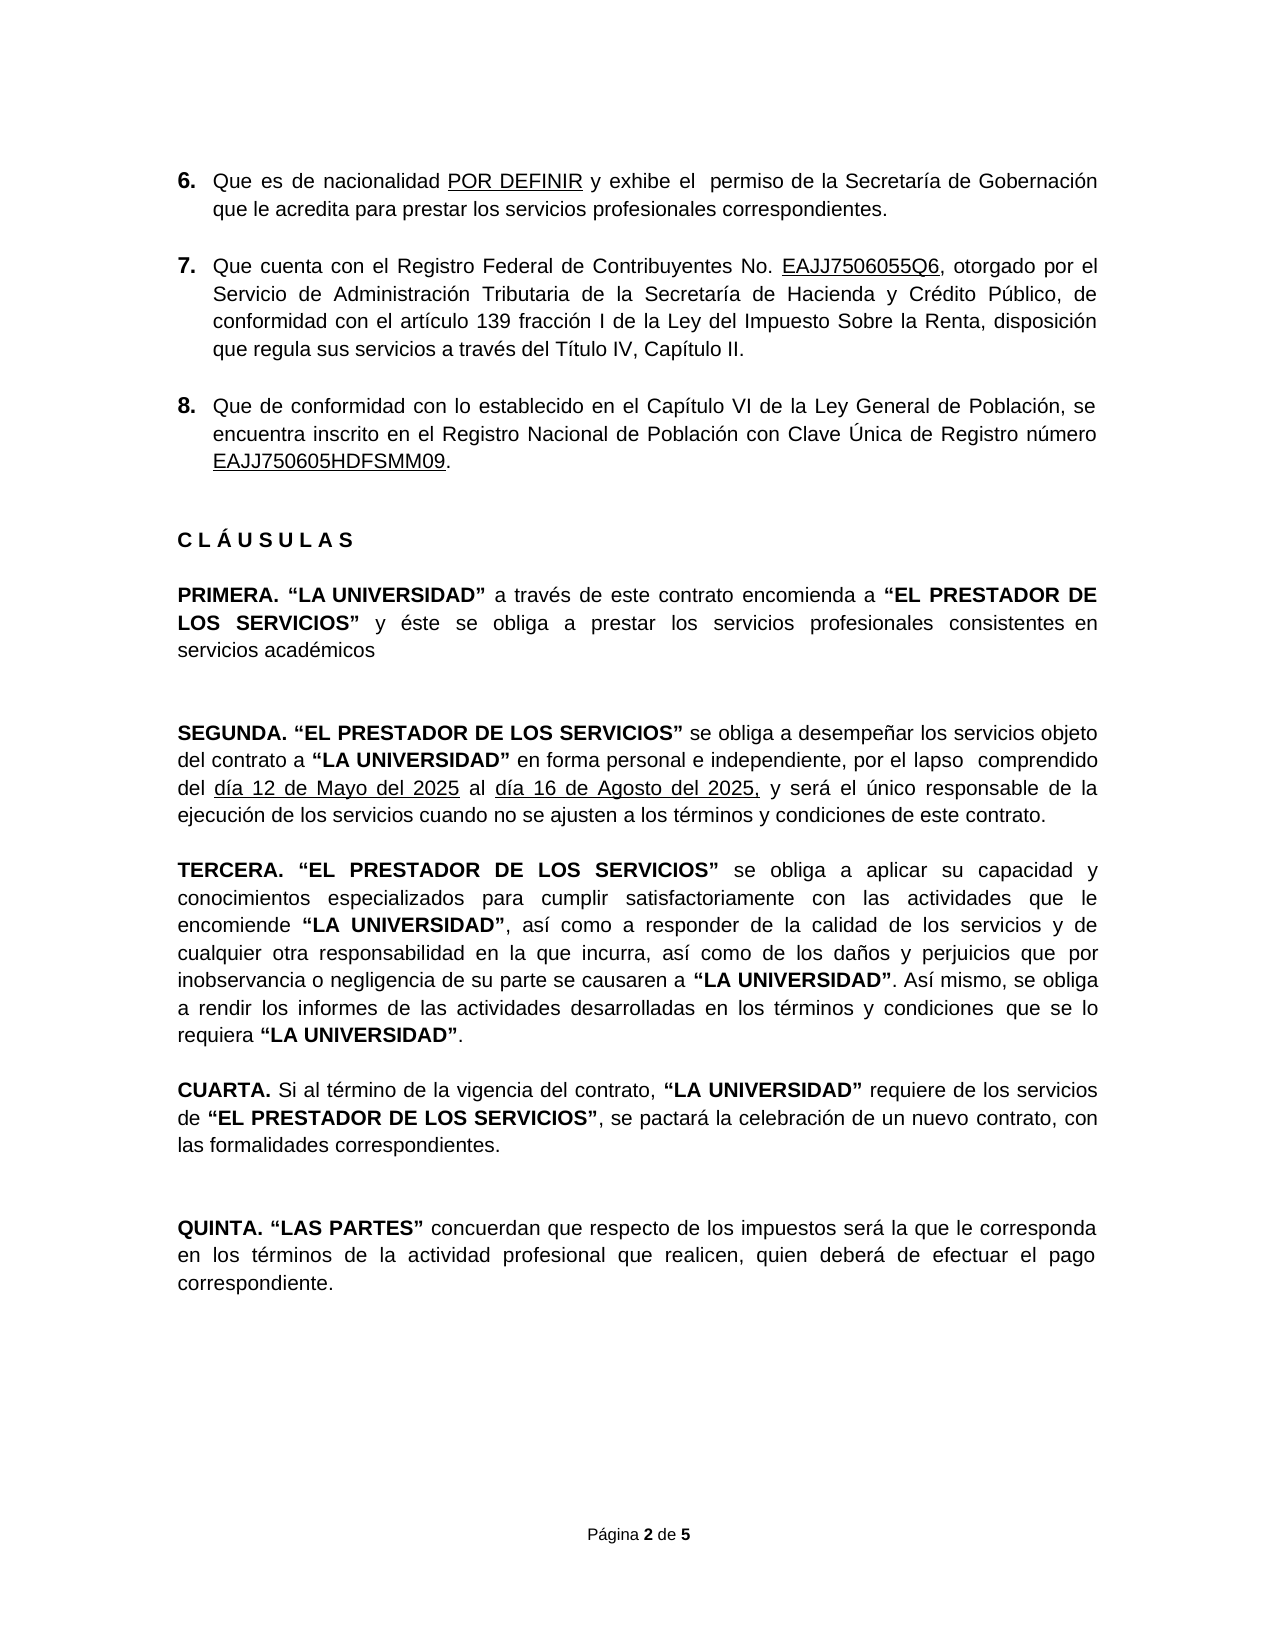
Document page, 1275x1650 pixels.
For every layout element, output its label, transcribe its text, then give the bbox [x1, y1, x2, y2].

text TERCERA. “EL PRESTADOR DE LOS SERVICIOS” se obliga a aplicar su capacidad y conocimientos especializados para cumplir satisfactoriamente con las actividades que le encomiende “LA UNIVERSIDAD”, así como a responder de la calidad de los servicios y de cualquier otra responsabilidad en la que incurra, así como de los daños y perjuicios que por inobservancia o negligencia de su parte se causaren a “LA UNIVERSIDAD”. Así mismo, se obliga a rendir los informes de las actividades desarrolladas en los términos y condiciones que se lo requiera “LA UNIVERSIDAD”. [177, 858, 1098, 1047]
list Que cuenta con el Registro Federal de Contribuyentes No. EAJJ7506055Q6, otorgado por el Servicio de Administración Tributaria de la Secretaría de Hacienda y Crédito Público, de conformidad con el artículo 139 fracción I de la Ley del Impuesto Sobre la Renta, disposición que regula sus servicios a través del Título IV, Capítulo II. [177, 252, 1098, 361]
list Que es de nacionalidad POR DEFINIR y exhibe el permiso de la Secretaría de Gobernación que le acredita para prestar los servicios profesionales correspondientes. [177, 167, 1098, 221]
text PRIMERA. “LA UNIVERSIDAD” a través de este contrato encomienda a “EL PRESTADOR DE LOS SERVICIOS” y éste se obliga a prestar los servicios profesionales consistentes en servicios académicos [177, 583, 1098, 662]
text SEGUNDA. “EL PRESTADOR DE LOS SERVICIOS” se obliga a desempeñar los servicios objeto del contrato a “LA UNIVERSIDAD” en forma personal e independiente, por el lapso comprendido del día 12 de Mayo del 2025 al día 16 de Agosto del 2025, y será el único responsable de la ejecución de los servicios cuando no se ajusten a los términos y condiciones de este contrato. [177, 721, 1098, 827]
list Que de conformidad con lo establecido en el Capítulo VI de la Ley General de Población, se encuentra inscrito en el Registro Nacional de Población con Clave Única de Registro número EAJJ750605HDFSMM09. [177, 392, 1098, 473]
text CUARTA. Si al término de la vigencia del contrato, “LA UNIVERSIDAD” requiere de los servicios de “EL PRESTADOR DE LOS SERVICIOS”, se pactará la celebración de un nuevo contrato, con las formalidades correspondientes. [177, 1078, 1098, 1157]
text QUINTA. “LAS PARTES” concuerdan que respecto de los impuestos será la que le corresponda en los términos de la actividad profesional que realicen, quien deberá de efectuar el pago correspondiente. [177, 1216, 1098, 1295]
subtitle C L Á U S U L A S [177, 528, 1098, 552]
